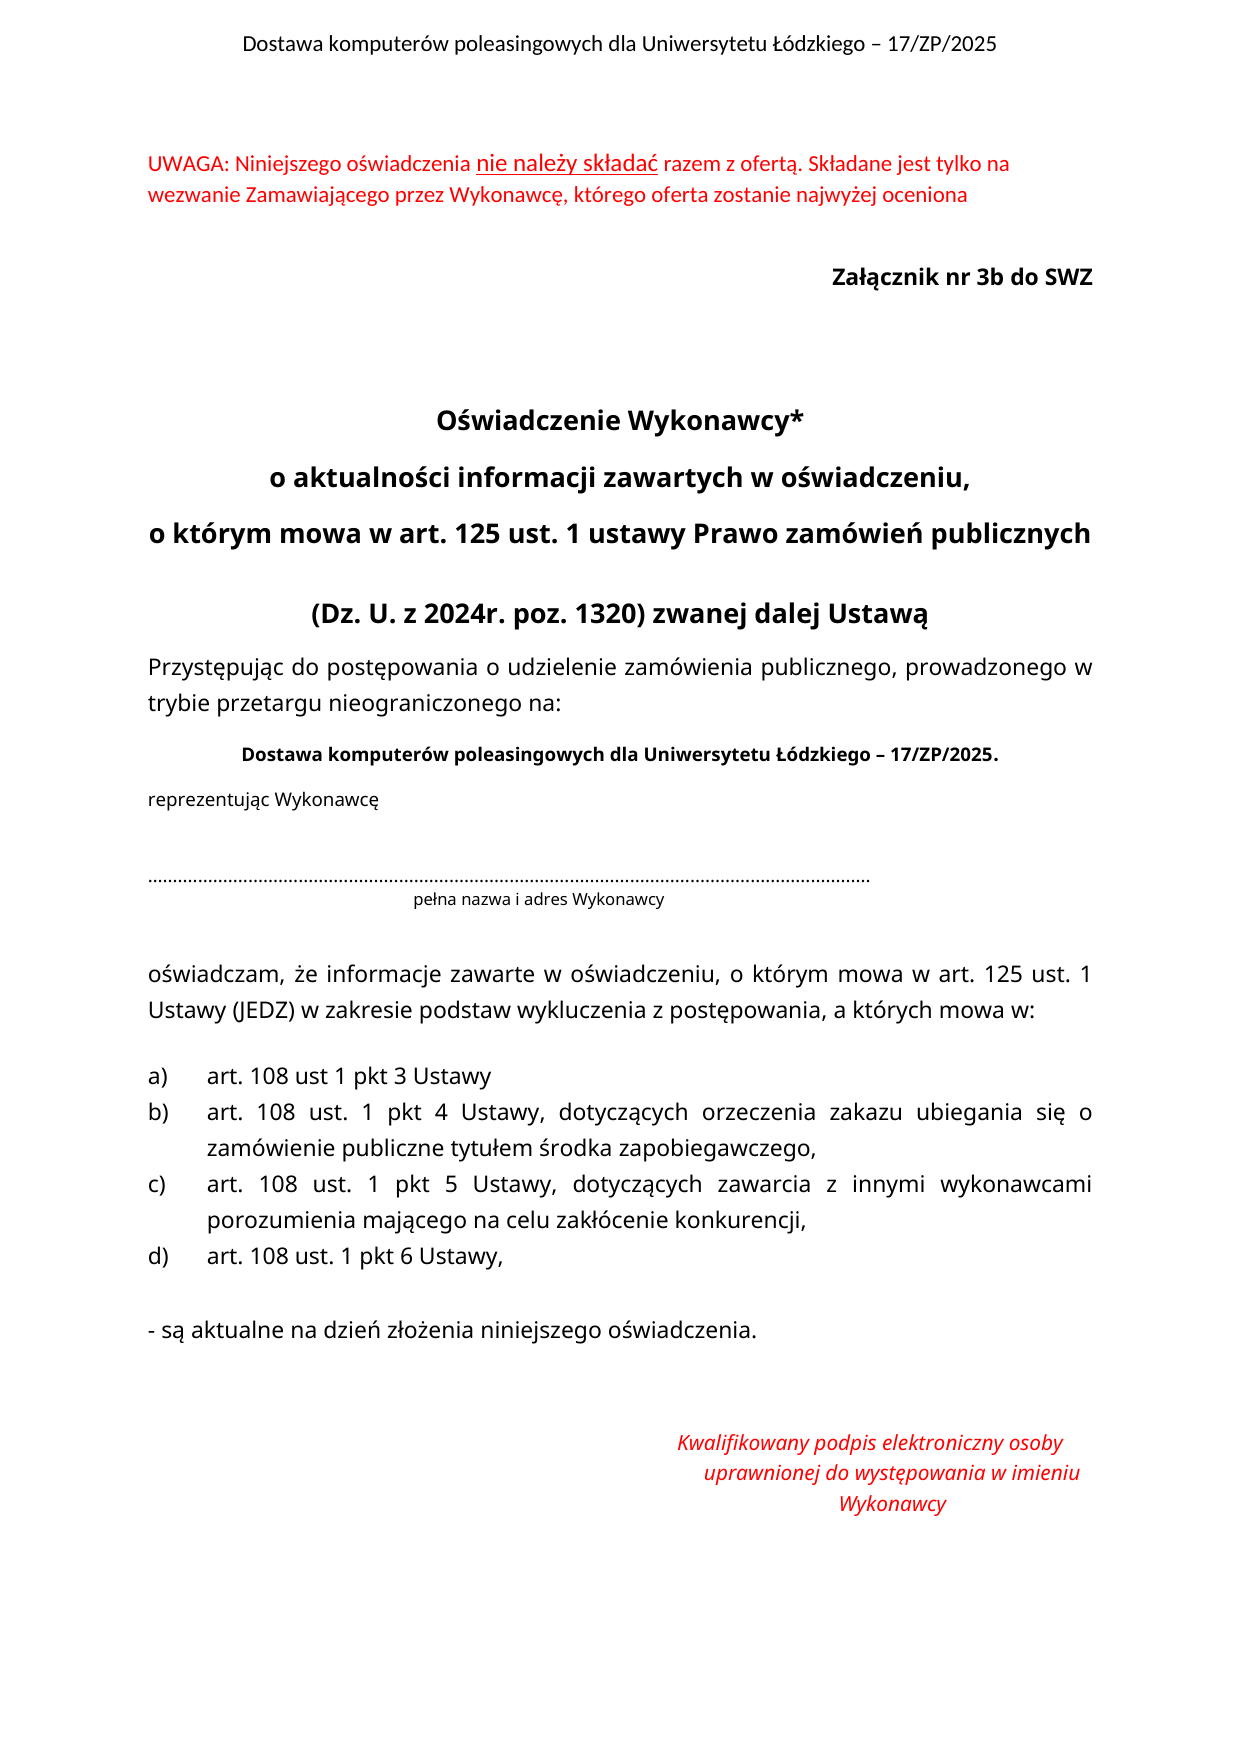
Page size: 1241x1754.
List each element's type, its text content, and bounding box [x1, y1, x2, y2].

subtitle UWAGA: Niniejszego oświadczenia nie należy składać razem z ofertą. Składane jest tylko na wezwanie Zamawiającego przez Wykonawcę, którego oferta zostanie najwyżej oceniona [148, 148, 1093, 208]
text d) art. 108 ust. 1 pkt 6 Ustawy, [148, 1240, 1093, 1271]
list pełna nazwa i adres Wykonawcy [148, 888, 1093, 911]
text - są aktualne na dzień złożenia niniejszego oświadczenia. [148, 1314, 1093, 1345]
text o aktualności informacji zawartych w oświadczeniu, [148, 458, 1093, 495]
text Oświadczenie Wykonawcy* [148, 402, 1093, 438]
list …............................................................................................................................................. [148, 862, 1093, 888]
text reprezentując Wykonawcę [148, 786, 1093, 811]
text b) art. 108 ust. 1 pkt 4 Ustawy, dotyczących orzeczenia zakazu ubiegania się o zamówienie publiczne tytułem środka zapobiegawczego, [148, 1096, 1093, 1163]
text Kwalifikowany podpis elektroniczny osoby uprawnionej do występowania w imieniu Wykonawcy [650, 1428, 1093, 1517]
text Dostawa komputerów poleasingowych dla Uniwersytetu Łódzkiego – 17/ZP/2025. [148, 739, 1093, 767]
text oświadczam, że informacje zawarte w oświadczeniu, o którym mowa w art. 125 ust. 1 Ustawy (JEDZ) w zakresie podstaw wykluczenia z postępowania, a których mowa w: [148, 958, 1093, 1025]
text Przystępując do postępowania o udzielenie zamówienia publicznego, prowadzonego w trybie przetargu nieograniczonego na: [148, 651, 1093, 718]
subtitle Załącznik nr 3b do SWZ [148, 261, 1093, 292]
text o którym mowa w art. 125 ust. 1 ustawy Prawo zamówień publicznych (Dz. U. z 2024r. poz. 1320) zwanej dalej Ustawą [148, 514, 1093, 631]
text a) art. 108 ust 1 pkt 3 Ustawy [148, 1060, 1093, 1092]
text c) art. 108 ust. 1 pkt 5 Ustawy, dotyczących zawarcia z innymi wykonawcami porozumienia mającego na celu zakłócenie konkurencji, [148, 1168, 1093, 1235]
